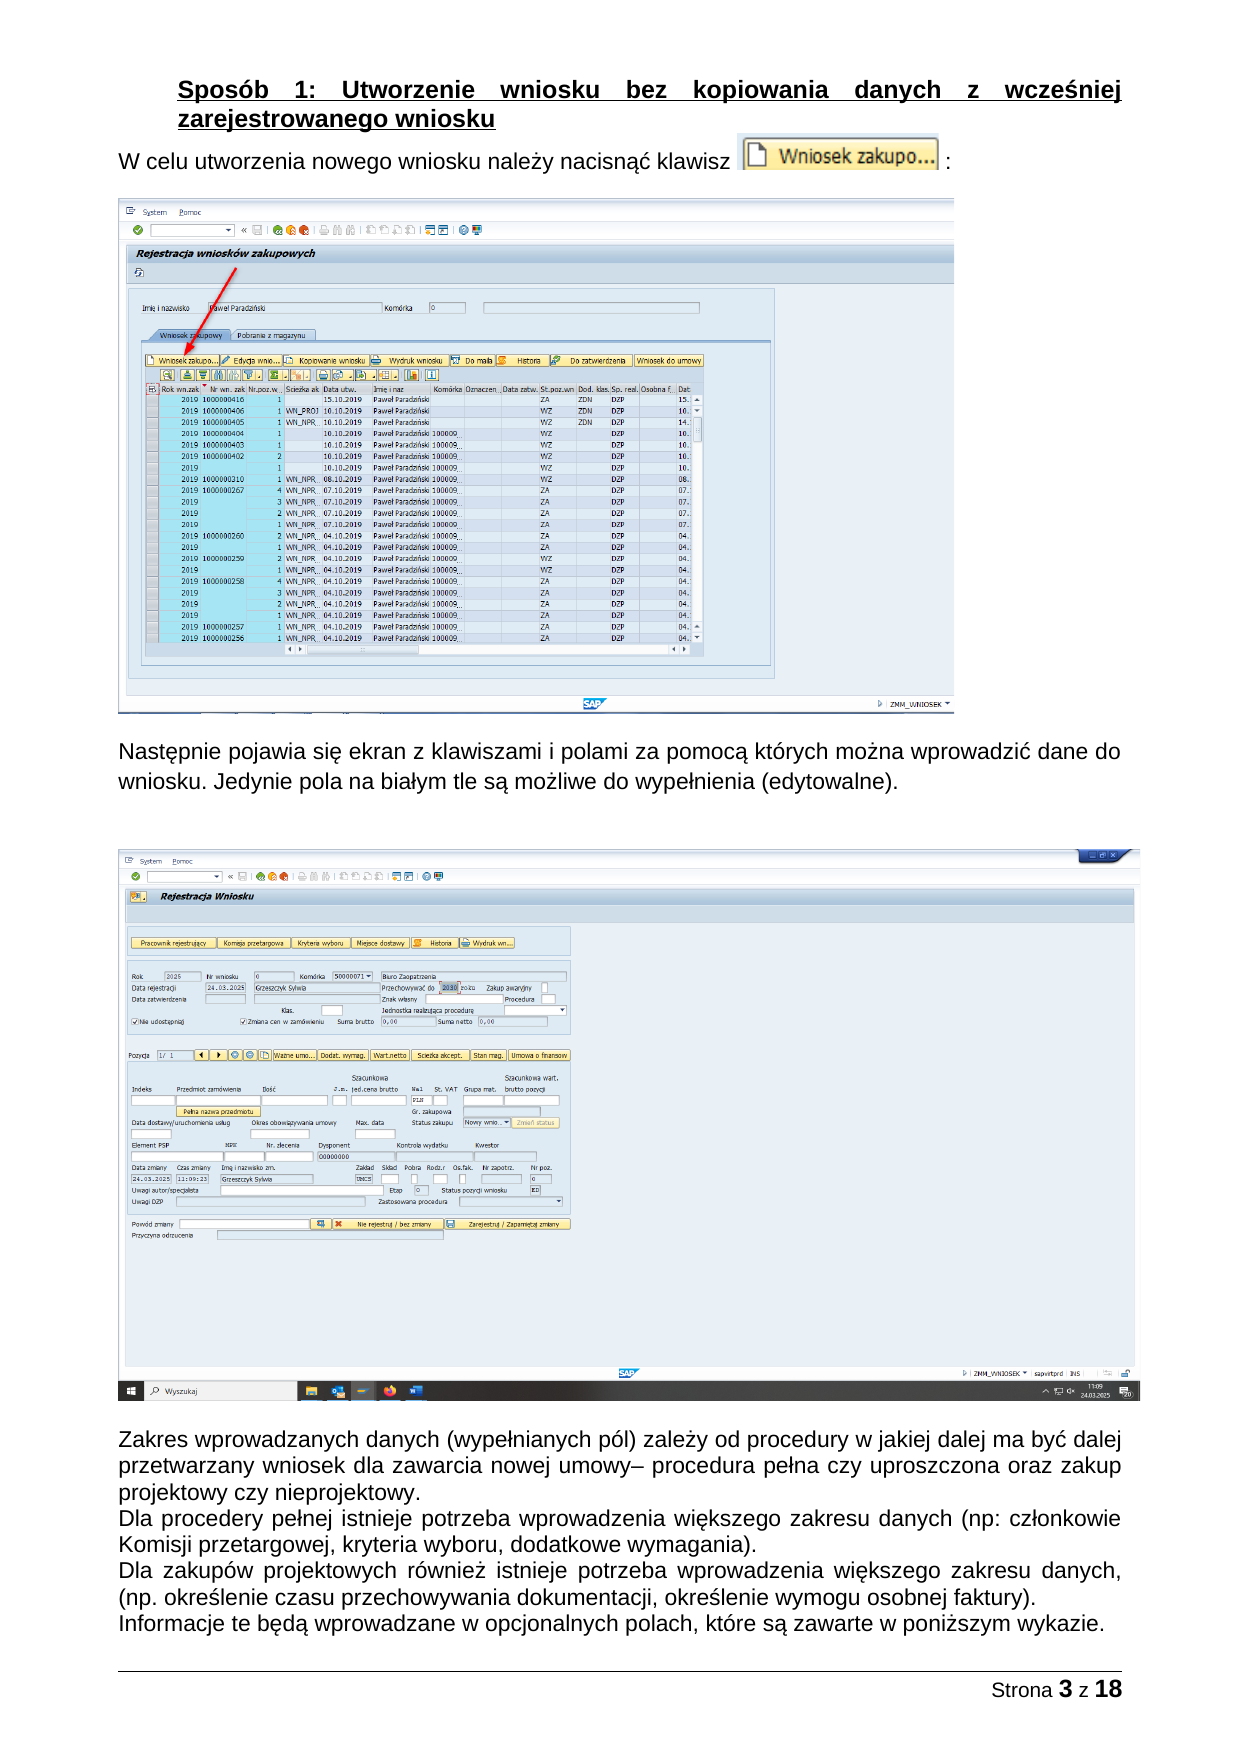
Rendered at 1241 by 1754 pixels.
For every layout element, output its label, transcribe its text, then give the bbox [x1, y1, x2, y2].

subtitle Sposób 1: Utworzenie wniosku bez kopiowania danych z wcześniej zarejestrowanego wniosku [177, 101, 1122, 133]
text Dla zakupów projektowych również istnieje potrzeba wprowadzenia większego zakresu danych, (np. określenie czasu przechowywania dokumentacji, określenie wymogu osobnej faktury). [118, 1557, 1122, 1610]
text Dla procedery pełnej istnieje potrzeba wprowadzenia większego zakresu danych (np: członkowie Komisji przetargowej, kryteria wyboru, dodatkowe wymagania). [118, 1505, 1122, 1557]
text Informacje te będą wprowadzane w opcjonalnych polach, które są zawarte w poniższym wykazie. [118, 1610, 1122, 1637]
picture [118, 198, 955, 714]
text W celu utworzenia nowego wniosku należy nacisnąć klawisz : [118, 133, 1122, 174]
picture [118, 849, 1141, 1401]
picture [737, 133, 939, 170]
text Następnie pojawia się ekran z klawiszami i polami za pomocą których można wprowadzić dane do wniosku. Jedynie pola na białym tle są możliwe do wypełnienia (edytowalne). [118, 738, 1122, 794]
subtitle Sposób 1: Utworzenie wniosku bez kopiowania danych z wcześniej zarejestrowanego wniosku [177, 75, 1122, 100]
text Zakres wprowadzanych danych (wypełnianych pól) zależy od procedury w jakiej dalej ma być dalej przetwarzany wniosek dla zawarcia nowej umowy– procedura pełna czy uproszczona oraz zakup projektowy czy nieprojektowy. [118, 1426, 1122, 1505]
